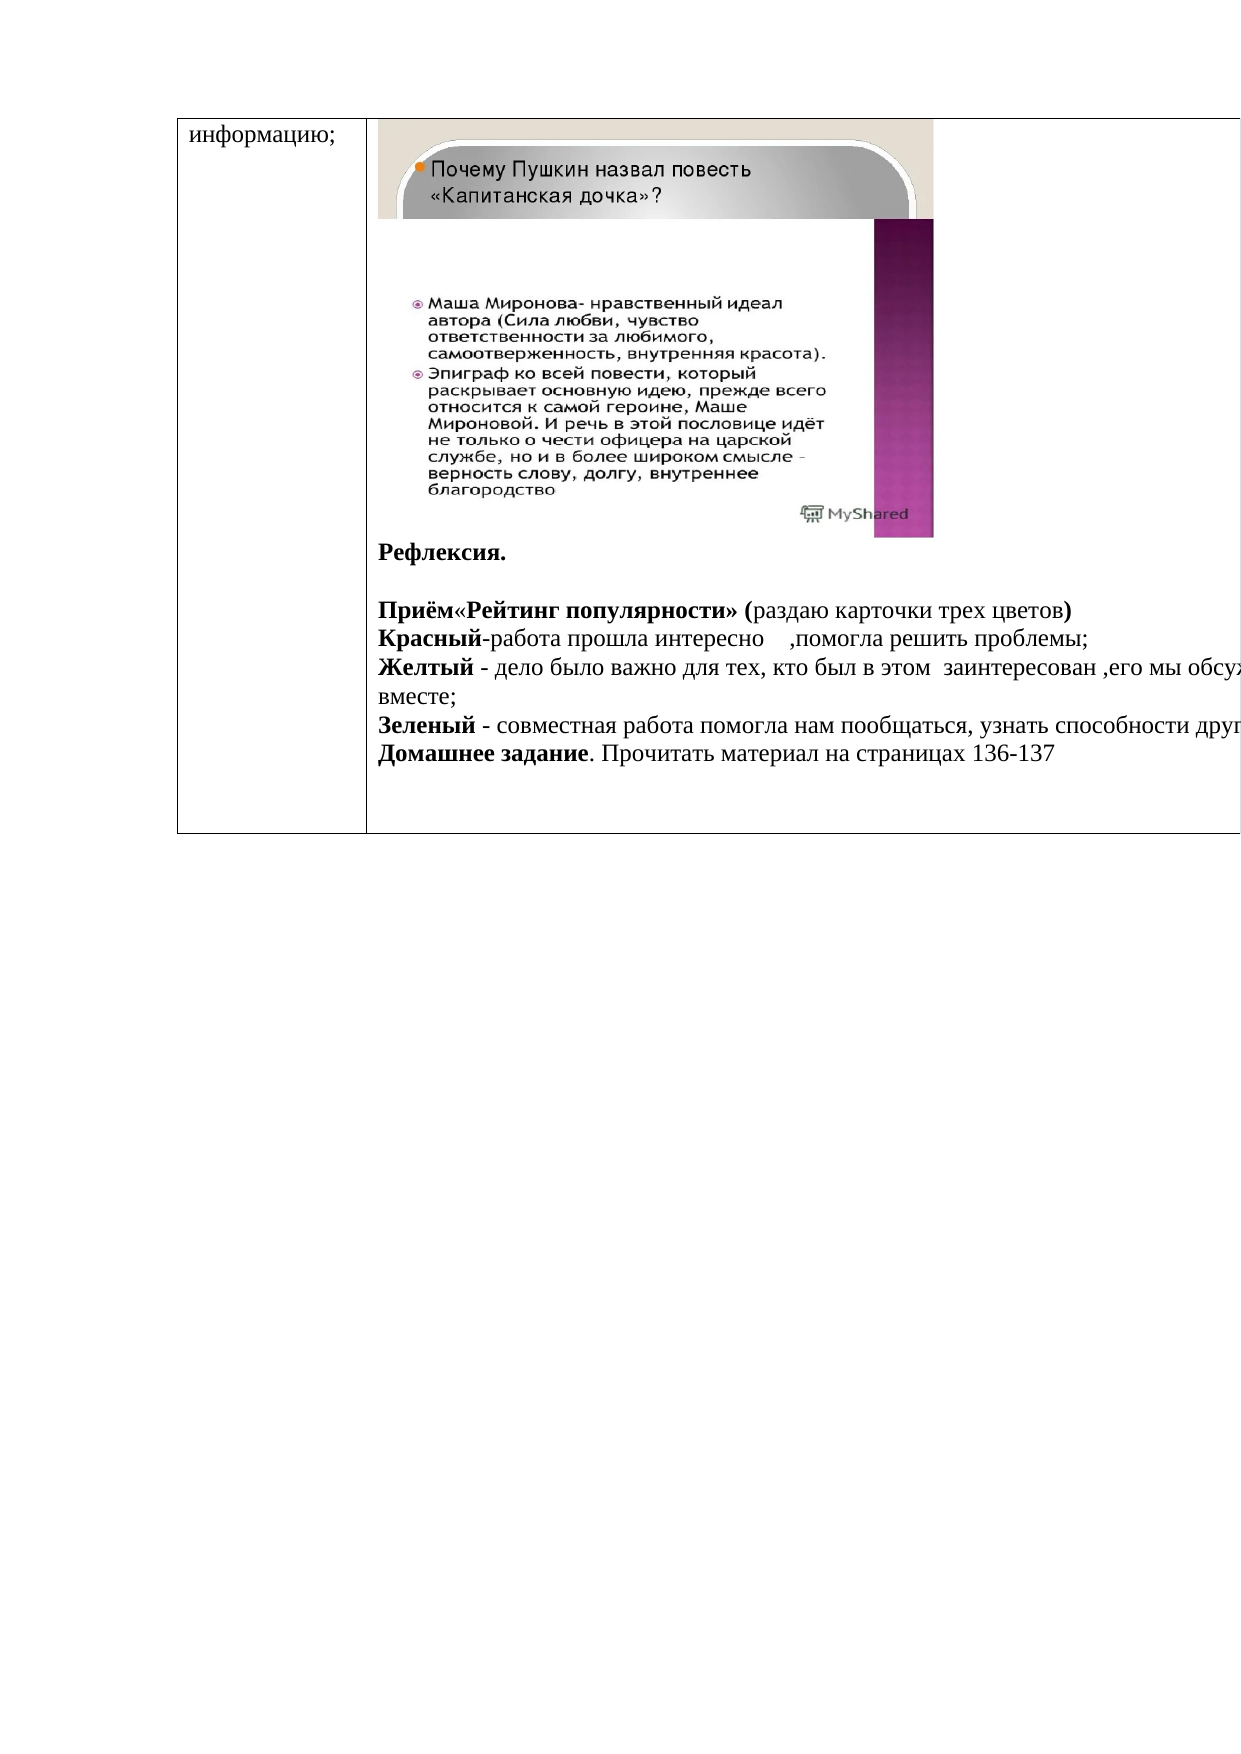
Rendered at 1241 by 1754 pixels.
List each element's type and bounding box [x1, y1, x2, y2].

picture [377, 119, 934, 538]
table_cell [367, 119, 1240, 832]
table_cell [178, 119, 366, 832]
